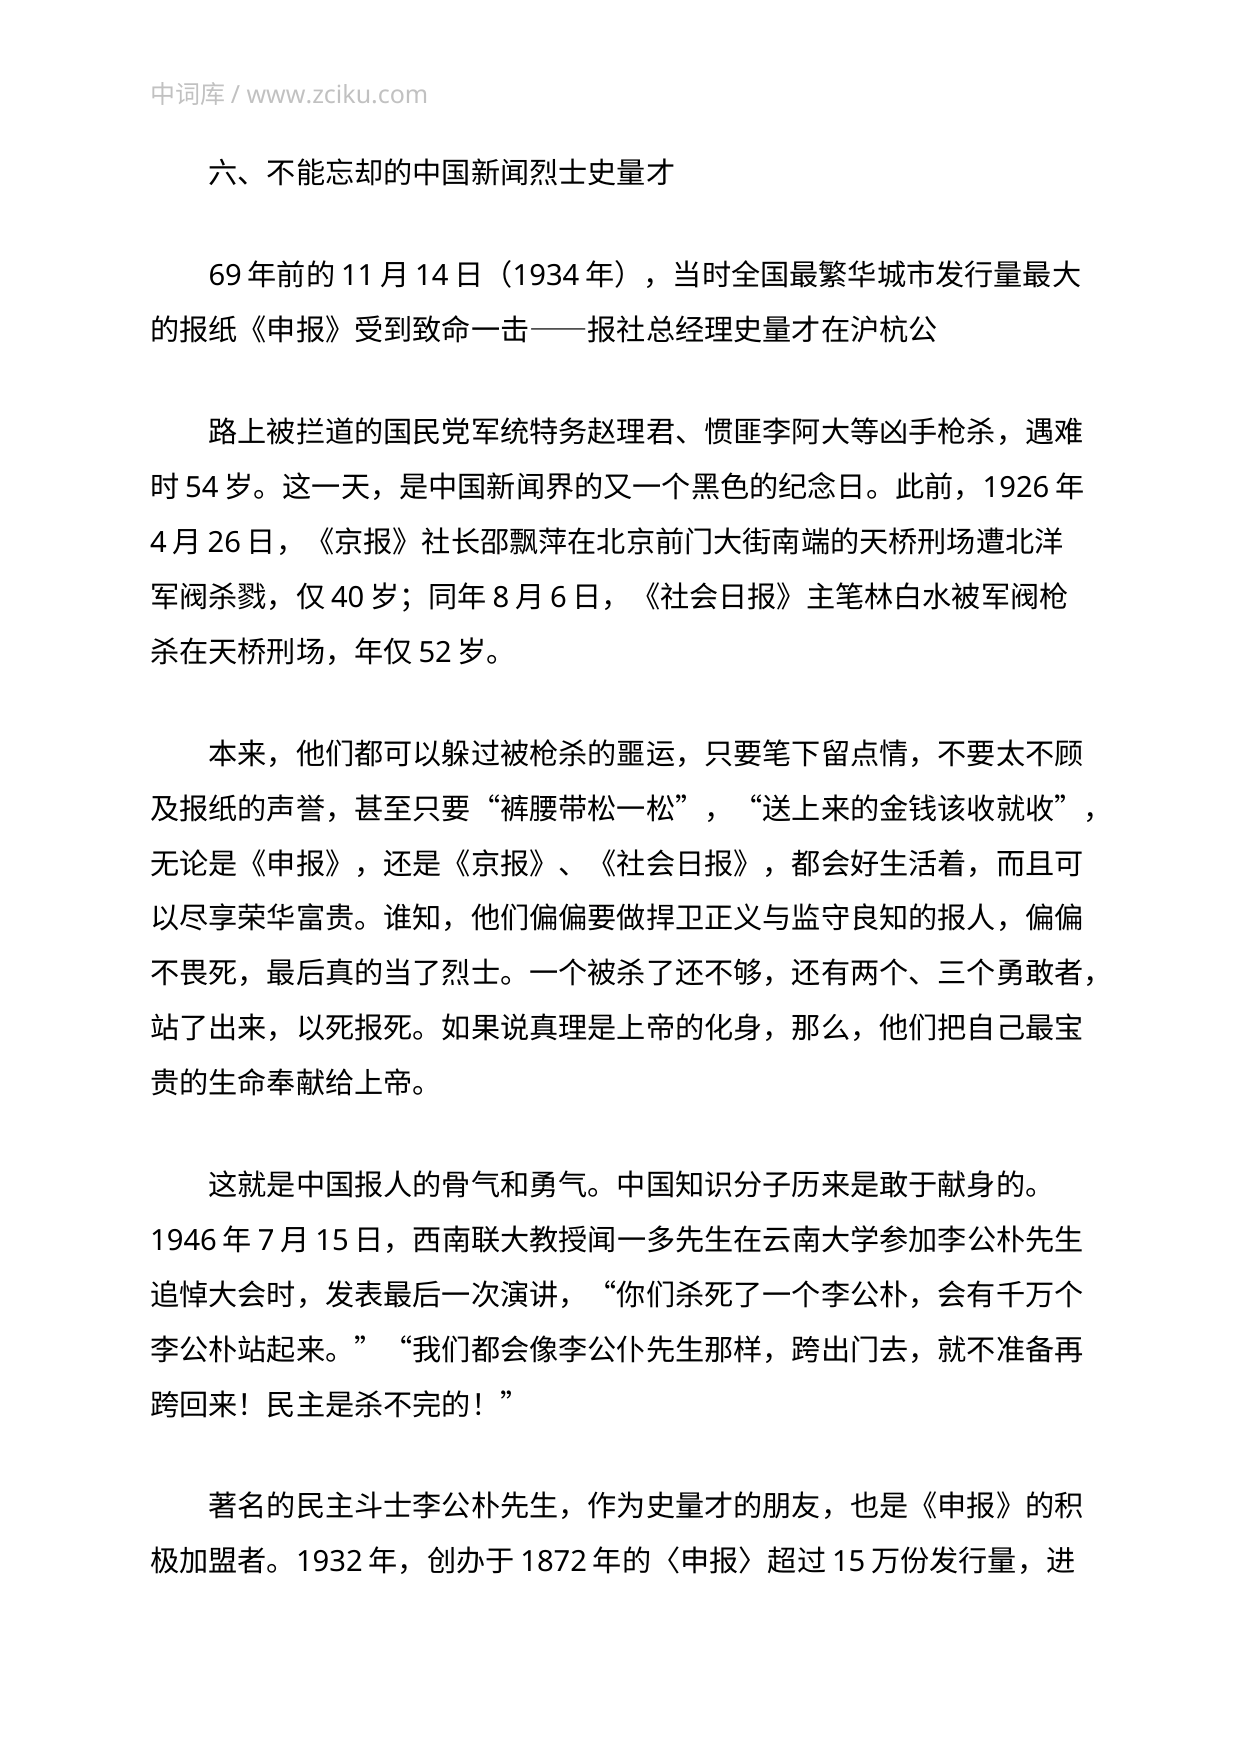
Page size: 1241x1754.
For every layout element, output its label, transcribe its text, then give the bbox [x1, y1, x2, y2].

text 路上被拦道的国民党军统特务赵理君、惯匪李阿大等凶手枪杀，遇难时54岁。这一天，是中国新闻界的又一个黑色的纪念日。此前，1926年4月26日，《京报》社长邵飘萍在北京前门大街南端的天桥刑场遭北洋军阀杀戮，仅40岁；同年8月6日，《社会日报》主笔林白水被军阀枪杀在天桥刑场，年仅52岁。 [150, 408, 1090, 671]
text 本来，他们都可以躲过被枪杀的噩运，只要笔下留点情，不要太不顾及报纸的声誉，甚至只要“裤腰带松一松”，“送上来的金钱该收就收”，无论是《申报》，还是《京报》、《社会日报》，都会好生活着，而且可以尽享荣华富贵。谁知，他们偏偏要做捍卫正义与监守良知的报人，偏偏不畏死，最后真的当了烈士。一个被杀了还不够，还有两个、三个勇敢者，站了出来，以死报死。如果说真理是上帝的化身，那么，他们把自己最宝贵的生命奉献给上帝。 [150, 730, 1090, 1102]
text 这就是中国报人的骨气和勇气。中国知识分子历来是敢于献身的。1946年7月15日，西南联大教授闻一多先生在云南大学参加李公朴先生追悼大会时，发表最后一次演讲，“你们杀死了一个李公朴，会有千万个李公朴站起来。”“我们都会像李公仆先生那样，跨出门去，就不准备再跨回来！民主是杀不完的！” [150, 1162, 1090, 1423]
text 六、不能忘却的中国新闻烈士史量才 [150, 150, 1090, 192]
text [150, 1483, 1090, 1580]
text 69年前的11月14日（1934年），当时全国最繁华城市发行量最大的报纸《申报》受到致命一击——报社总经理史量才在沪杭公 [150, 252, 1090, 349]
